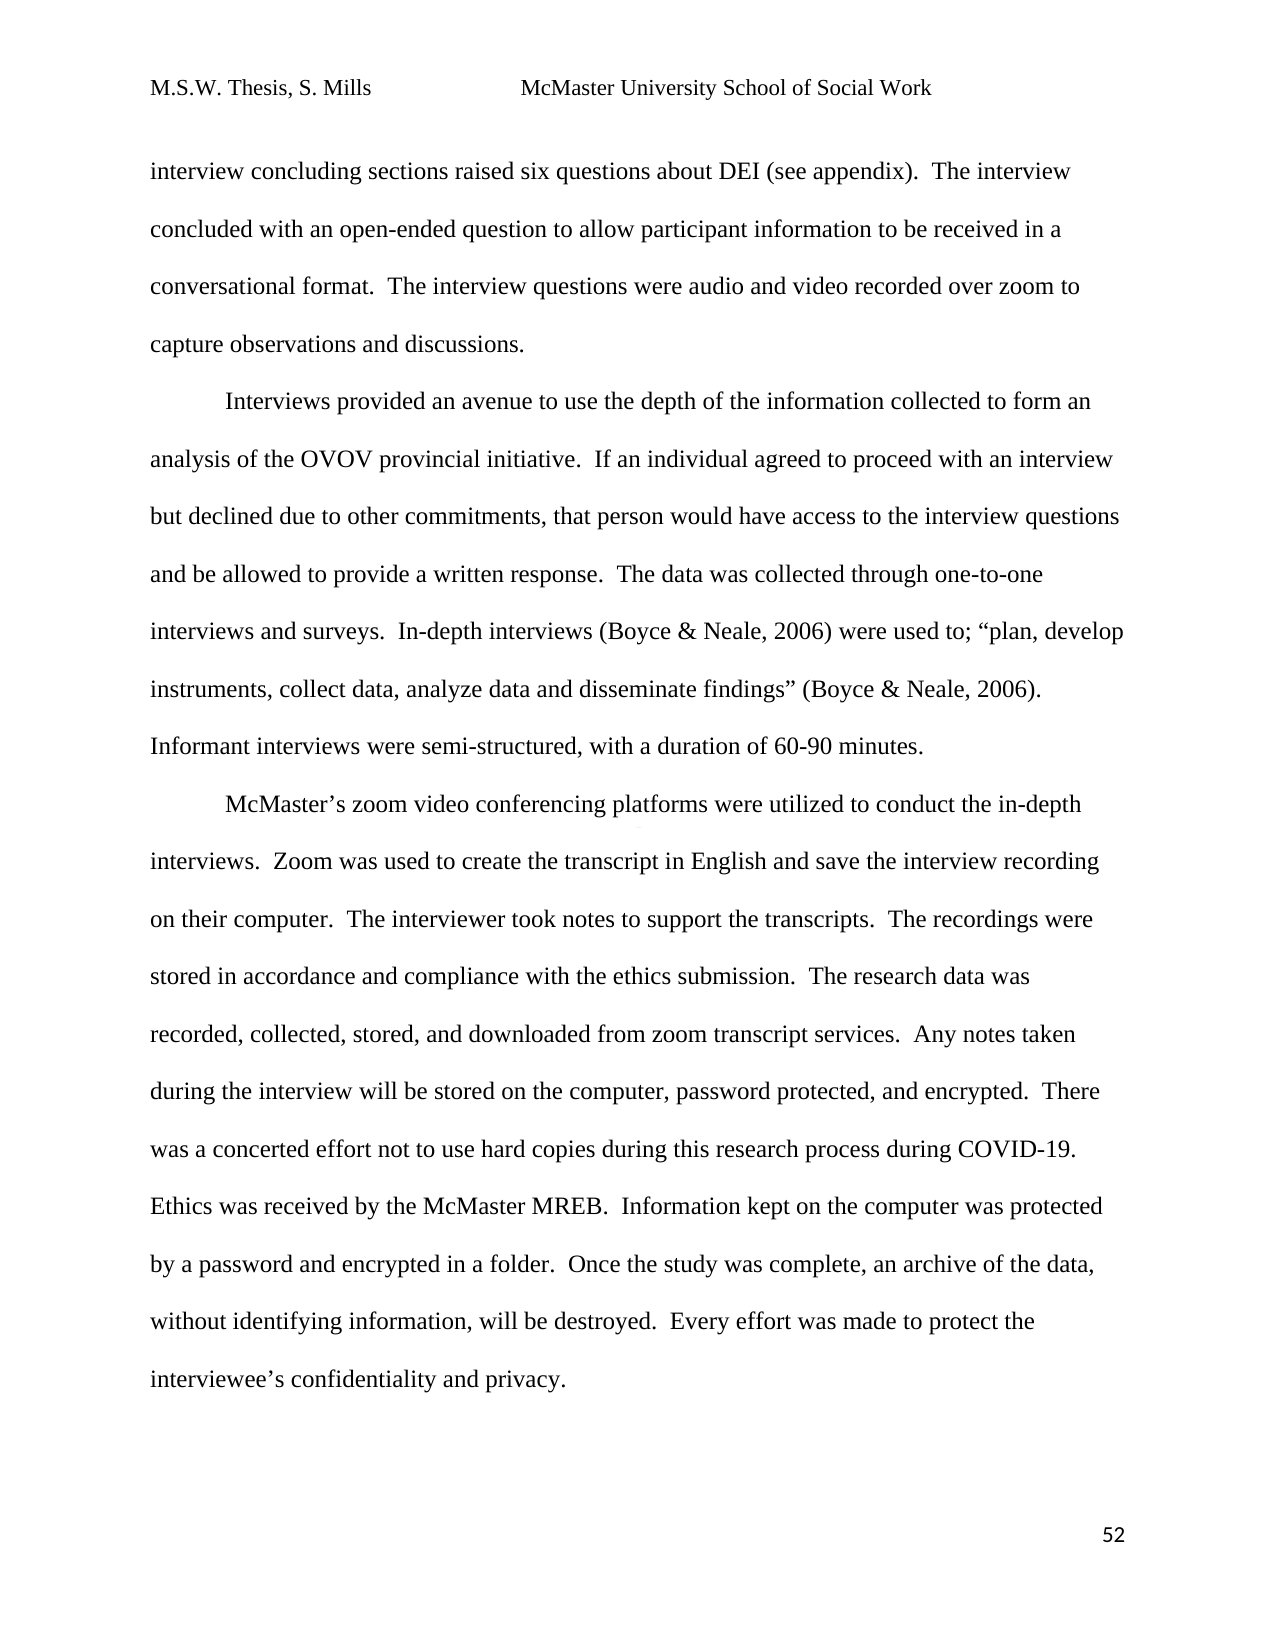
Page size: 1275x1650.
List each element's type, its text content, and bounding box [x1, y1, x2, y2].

text Ethics was received by the McMaster MREB. Information kept on the computer was protected by a password and encrypted in a folder. Once the study was complete, an archive of the data, without identifying information, will be destroyed. Every effort was made to protect the interviewee’s confidentiality and privacy. [150, 1191, 1125, 1392]
text Interviews provided an avenue to use the depth of the information collected to form an analysis of the OVOV provincial initiative. If an individual agreed to proceed with an interview but declined due to other commitments, that person would have access to the interview questions and be allowed to provide a written response. The data was collected through one-to-one interviews and surveys. In-depth interviews (Boyce & Neale, 2006) were used to; “plan, develop instruments, collect data, analyze data and disseminate findings” (Boyce & Neale, 2006). Informant interviews were semi-structured, with a duration of 60-90 minutes. [150, 386, 1125, 760]
text McMaster’s zoom video conferencing platforms were utilized to conduct the in-depth interviews. Zoom was used to create the transcript in English and save the interview recording on their computer. The interviewer took notes to support the transcripts. The recordings were stored in accordance and compliance with the ethics submission. The research data was recorded, collected, stored, and downloaded from zoom transcript services. Any notes taken during the interview will be stored on the computer, password protected, and encrypted. There was a concerted effort not to use hard copies during this research process during COVID-19. [150, 789, 1125, 1162]
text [150, 156, 1125, 357]
